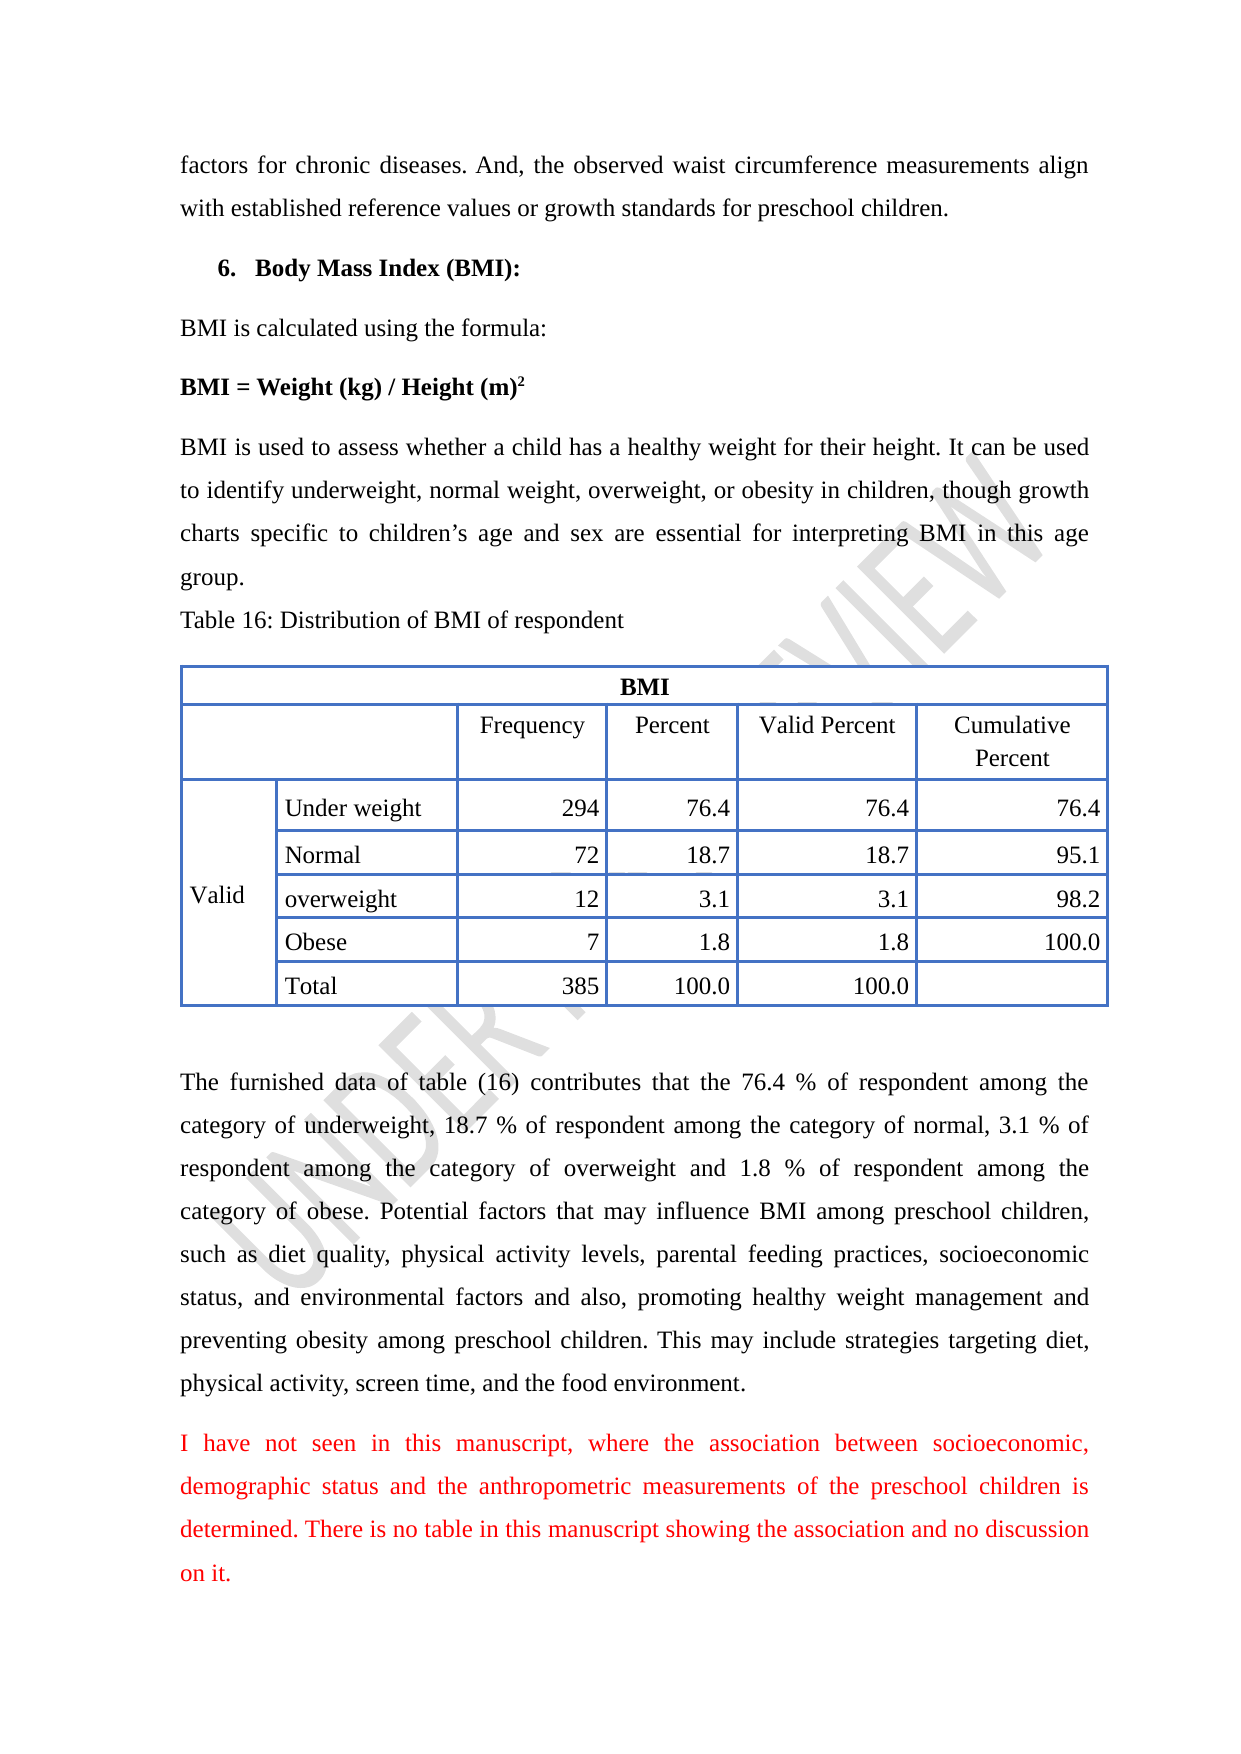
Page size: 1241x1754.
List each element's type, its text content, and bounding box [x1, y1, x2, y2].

table_cell Cumulative Percent [918, 706, 1106, 778]
table_cell Valid Percent [739, 706, 915, 778]
table_cell 3.1 [608, 876, 736, 916]
table_header BMI [183, 668, 1106, 702]
table_cell 72 [459, 832, 605, 872]
table_cell 76.4 [608, 781, 736, 829]
table_cell Percent [608, 706, 736, 778]
table_cell 294 [459, 781, 605, 829]
table_cell 76.4 [739, 781, 915, 829]
table_cell Normal [278, 832, 456, 872]
table_cell Valid [183, 781, 275, 1004]
text BMI is calculated using the formula: [180, 313, 1090, 341]
list Body Mass Index (BMI): [217, 253, 1090, 282]
table_cell 100.0 [918, 919, 1106, 960]
table_cell 95.1 [918, 832, 1106, 872]
text The furnished data of table (16) contributes that the 76.4 % of respondent among the category of underweight, 18.7 % of respondent among the category of normal, 3.1 % of respondent among the category of overweight and 1.8 % of respondent among the category of obese. Potential factors that may influence BMI among preschool children, such as diet quality, physical activity levels, parental feeding practices, socioeconomic status, and environmental factors and also, promoting healthy weight management and preventing obesity among preschool children. This may include strategies targeting diet, physical activity, screen time, and the food environment. [180, 1067, 1090, 1397]
table_cell 76.4 [918, 781, 1106, 829]
table_cell 98.2 [918, 876, 1106, 916]
table_cell overweight [278, 876, 456, 916]
table_cell 100.0 [739, 963, 915, 1004]
table_cell 18.7 [608, 832, 736, 872]
table_cell 1.8 [608, 919, 736, 960]
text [180, 150, 1090, 222]
table_cell 1.8 [739, 919, 915, 960]
table_cell [183, 706, 456, 778]
text I have not seen in this manuscript, where the association between socioeconomic, demographic status and the anthropometric measurements of the preschool children is determined. There is no table in this manuscript showing the association and no discussion on it. [180, 1428, 1090, 1586]
table_cell Obese [278, 919, 456, 960]
text Table 16: Distribution of BMI of respondent [180, 605, 1090, 633]
table_cell 7 [459, 919, 605, 960]
text BMI is used to assess whether a child has a healthy weight for their height. It can be used to identify underweight, normal weight, overweight, or obesity in children, though growth charts specific to children’s age and sex are essential for interpreting BMI in this age group. [180, 432, 1090, 590]
table_cell Frequency [459, 706, 605, 778]
table_cell 100.0 [608, 963, 736, 1004]
table_cell 3.1 [739, 876, 915, 916]
table_cell [918, 963, 1106, 1004]
table_cell 12 [459, 876, 605, 916]
table_cell 18.7 [739, 832, 915, 872]
table_cell Total [278, 963, 456, 1004]
text BMI = Weight (kg) / Height (m)2 [180, 372, 1090, 401]
table_cell Under weight [278, 781, 456, 829]
table_cell 385 [459, 963, 605, 1004]
